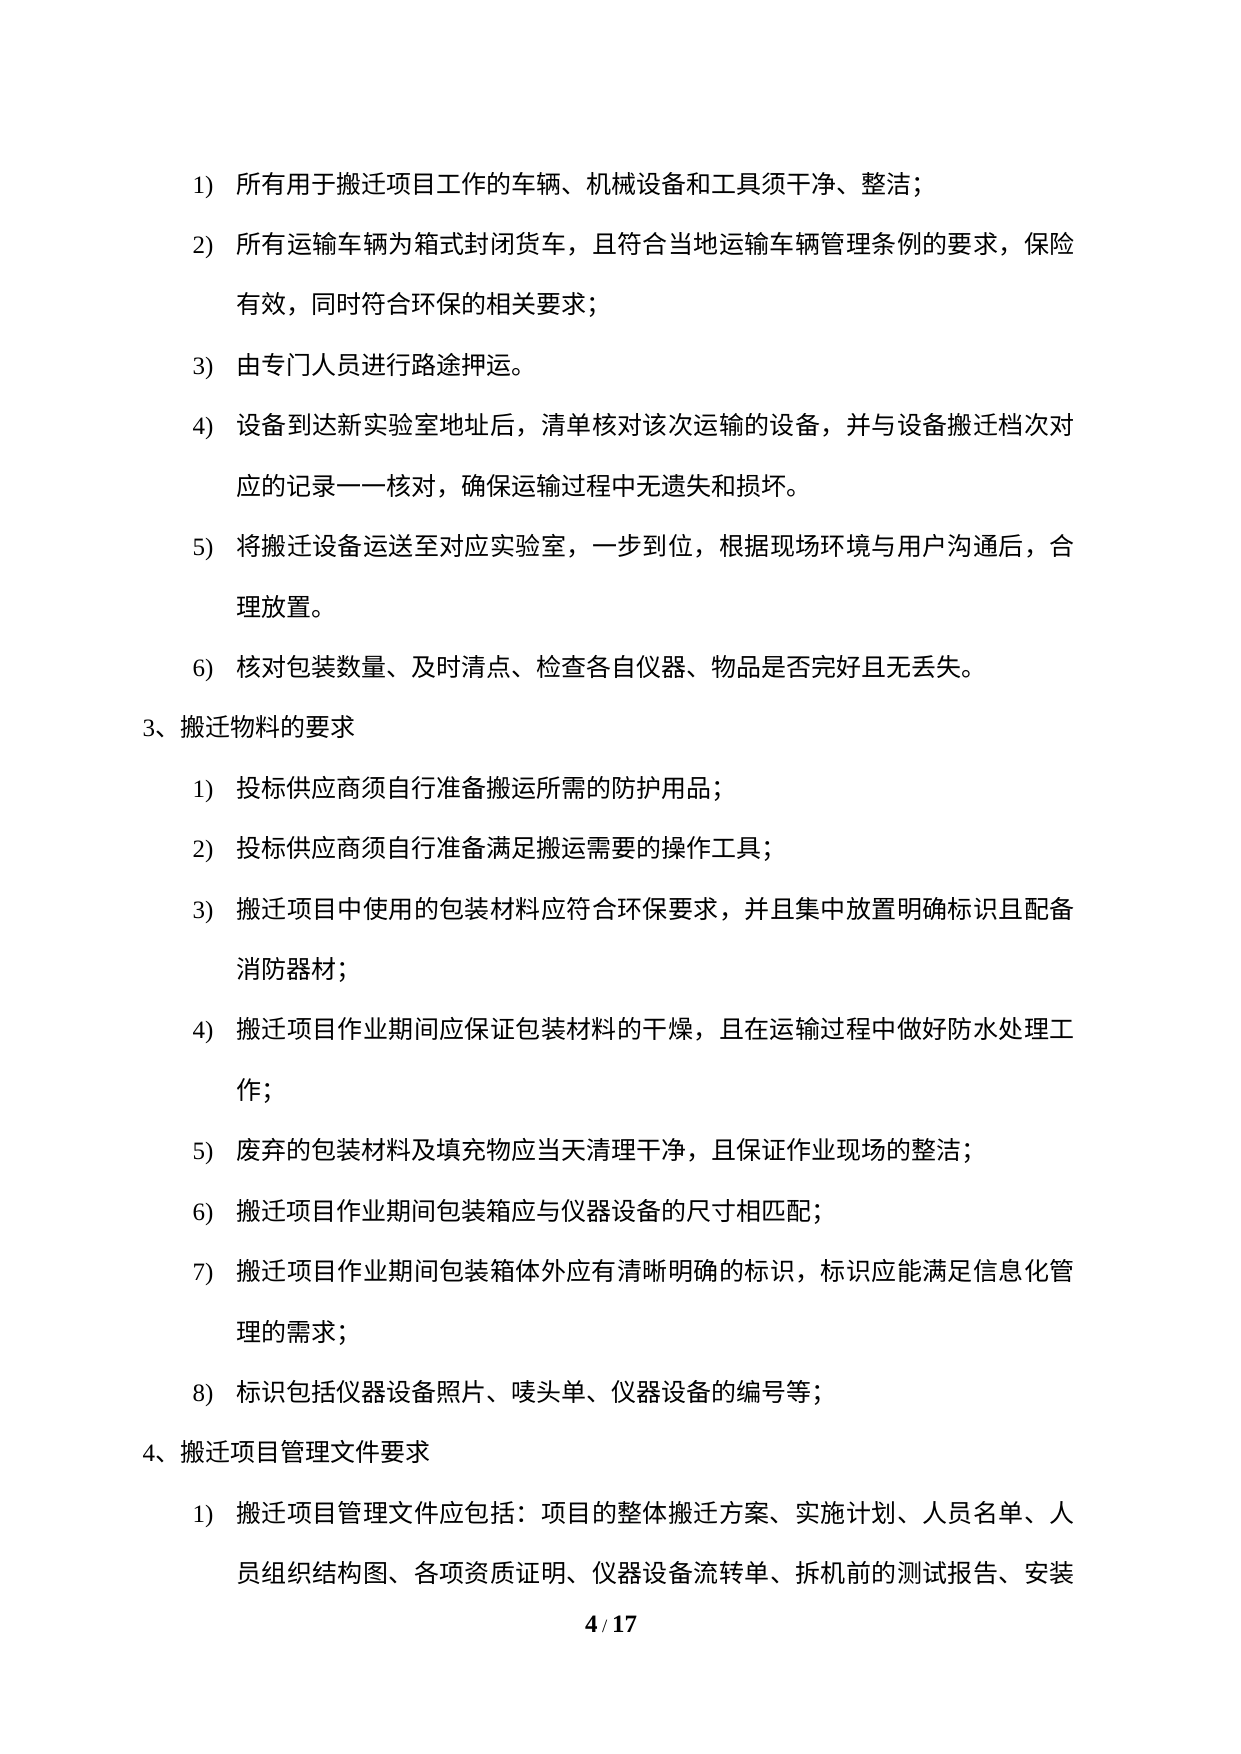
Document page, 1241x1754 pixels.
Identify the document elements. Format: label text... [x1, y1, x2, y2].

list 投标供应商须自行准备满足搬运需要的操作工具； [192, 817, 1075, 877]
list 由专门人员进行路途押运。 [192, 333, 1075, 394]
list 搬迁项目作业期间应保证包装材料的干燥，且在运输过程中做好防水处理工作； [192, 998, 1075, 1119]
list 所有运输车辆为箱式封闭货车，且符合当地运输车辆管理条例的要求，保险有效，同时符合环保的相关要求； [192, 212, 1075, 333]
list 投标供应商须自行准备搬运所需的防护用品； [192, 756, 1075, 817]
text 3、搬迁物料的要求 [142, 696, 1075, 756]
list 将搬迁设备运送至对应实验室，一步到位，根据现场环境与用户沟通后，合理放置。 [192, 514, 1075, 635]
list 标识包括仪器设备照片、唛头单、仪器设备的编号等； [192, 1360, 1075, 1421]
list 核对包装数量、及时清点、检查各自仪器、物品是否完好且无丢失。 [192, 635, 1075, 696]
list 废弃的包装材料及填充物应当天清理干净，且保证作业现场的整洁； [192, 1119, 1075, 1179]
list 所有用于搬迁项目工作的车辆、机械设备和工具须干净、整洁； [192, 152, 1075, 212]
text 4、搬迁项目管理文件要求 [142, 1421, 1075, 1481]
list 搬迁项目作业期间包装箱应与仪器设备的尺寸相匹配； [192, 1179, 1075, 1239]
list 设备到达新实验室地址后，清单核对该次运输的设备，并与设备搬迁档次对应的记录一一核对，确保运输过程中无遗失和损坏。 [192, 394, 1075, 514]
list 搬迁项目作业期间包装箱体外应有清晰明确的标识，标识应能满足信息化管理的需求； [192, 1239, 1075, 1360]
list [192, 1481, 1075, 1602]
list 搬迁项目中使用的包装材料应符合环保要求，并且集中放置明确标识且配备消防器材； [192, 877, 1075, 998]
